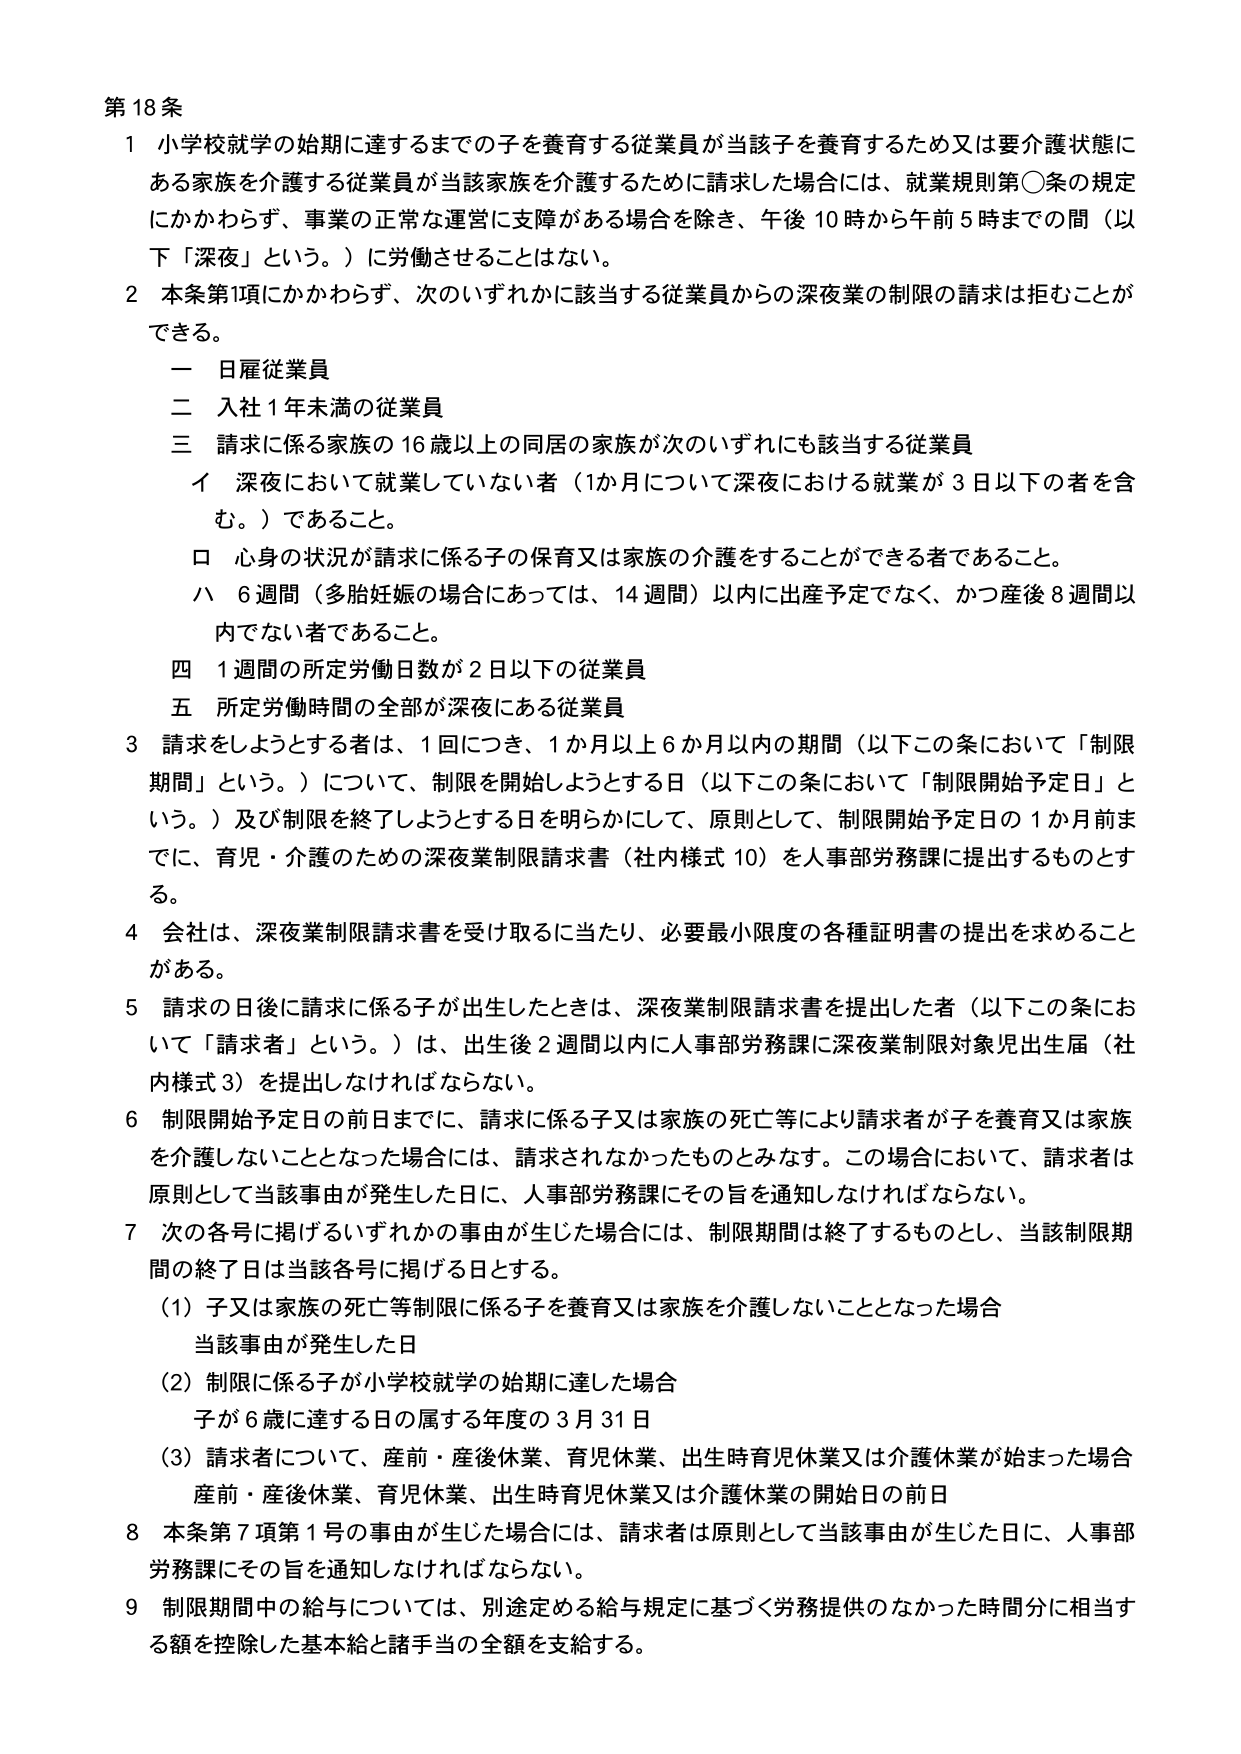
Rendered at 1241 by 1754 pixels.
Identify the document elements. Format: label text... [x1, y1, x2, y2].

text 産前・産後休業、育児休業、出生時育児休業又は介護休業の開始日の前日 [170, 1477, 1137, 1514]
text 第18条 [103, 89, 1137, 127]
text ６ 制限開始予定日の前日までに、請求に係る子又は家族の死亡等により請求者が子を養育又は家族を介護しないこととなった場合には、請求されなかったものとみなす。この場合において、請求者は、原則として当該事由が発生した日に、人事部労務課にその旨を通知しなければならない。 [125, 1102, 1137, 1214]
text ８ 本条第7項第1号の事由が生じた場合には、請求者は原則として当該事由が生じた日に、人事部労務課にその旨を通知しなければならない。 [125, 1514, 1137, 1589]
text イ 深夜において就業していない者（１か月について深夜における就業が3日以下の者を含む。）であること。 [191, 464, 1137, 539]
text 子が6歳に達する日の属する年度の3月31日 [147, 1402, 1137, 1439]
text 二 入社1年未満の従業員 [147, 389, 1137, 427]
text ９ 制限期間中の給与については、別途定める給与規定に基づく労務提供のなかった時間分に相当する額を控除した基本給と諸手当の全額を支給する。 [125, 1589, 1137, 1664]
text （2）制限に係る子が小学校就学の始期に達した場合 [147, 1364, 1137, 1402]
text 五 所定労働時間の全部が深夜にある従業員 [147, 689, 1137, 727]
text １ 小学校就学の始期に達するまでの子を養育する従業員が当該子を養育するため又は要介護状態にある家族を介護する従業員が当該家族を介護するために請求した場合には、就業規則第◯条の規定にかかわらず、事業の正常な運営に支障がある場合を除き、午後10時から午前5時までの間（以下「深夜」という。）に労働させることはない。 [125, 127, 1137, 277]
text （1）子又は家族の死亡等制限に係る子を養育又は家族を介護しないこととなった場合 [147, 1289, 1137, 1327]
text ４ 会社は、深夜業制限請求書を受け取るに当たり、必要最小限度の各種証明書の提出を求めることがある。 [125, 914, 1137, 989]
text ７ 次の各号に掲げるいずれかの事由が生じた場合には、制限期間は終了するものとし、当該制限期間の終了日は当該各号に掲げる日とする。 [125, 1214, 1137, 1289]
text 四 1週間の所定労働日数が2日以下の従業員 [147, 652, 1137, 689]
text ハ 6週間（多胎妊娠の場合にあっては、14週間）以内に出産予定でなく、かつ産後8週間以内でない者であること。 [191, 577, 1137, 652]
text ５ 請求の日後に請求に係る子が出生したときは、深夜業制限請求書を提出した者（以下この条において「請求者」という。）は、出生後2週間以内に人事部労務課に深夜業制限対象児出生届（社内様式3）を提出しなければならない。 [125, 989, 1137, 1102]
text ３ 請求をしようとする者は、1回につき、1か月以上6か月以内の期間（以下この条において「制限期間」という。）について、制限を開始しようとする日（以下この条において「制限開始予定日」という。）及び制限を終了しようとする日を明らかにして、原則として、制限開始予定日の1か月前までに、育児・介護のための深夜業制限請求書（社内様式10）を人事部労務課に提出するものとする。 [125, 727, 1137, 914]
text ２ 本条第１項にかかわらず、次のいずれかに該当する従業員からの深夜業の制限の請求は拒むことができる。 [125, 277, 1137, 352]
text 当該事由が発生した日 [147, 1327, 1137, 1364]
text （3）請求者について、産前・産後休業、育児休業、出生時育児休業又は介護休業が始まった場合 [147, 1439, 1137, 1477]
text 一 日雇従業員 [147, 352, 1137, 389]
text 三 請求に係る家族の16歳以上の同居の家族が次のいずれにも該当する従業員 [147, 427, 1137, 464]
text ロ 心身の状況が請求に係る子の保育又は家族の介護をすることができる者であること。 [191, 539, 1137, 577]
